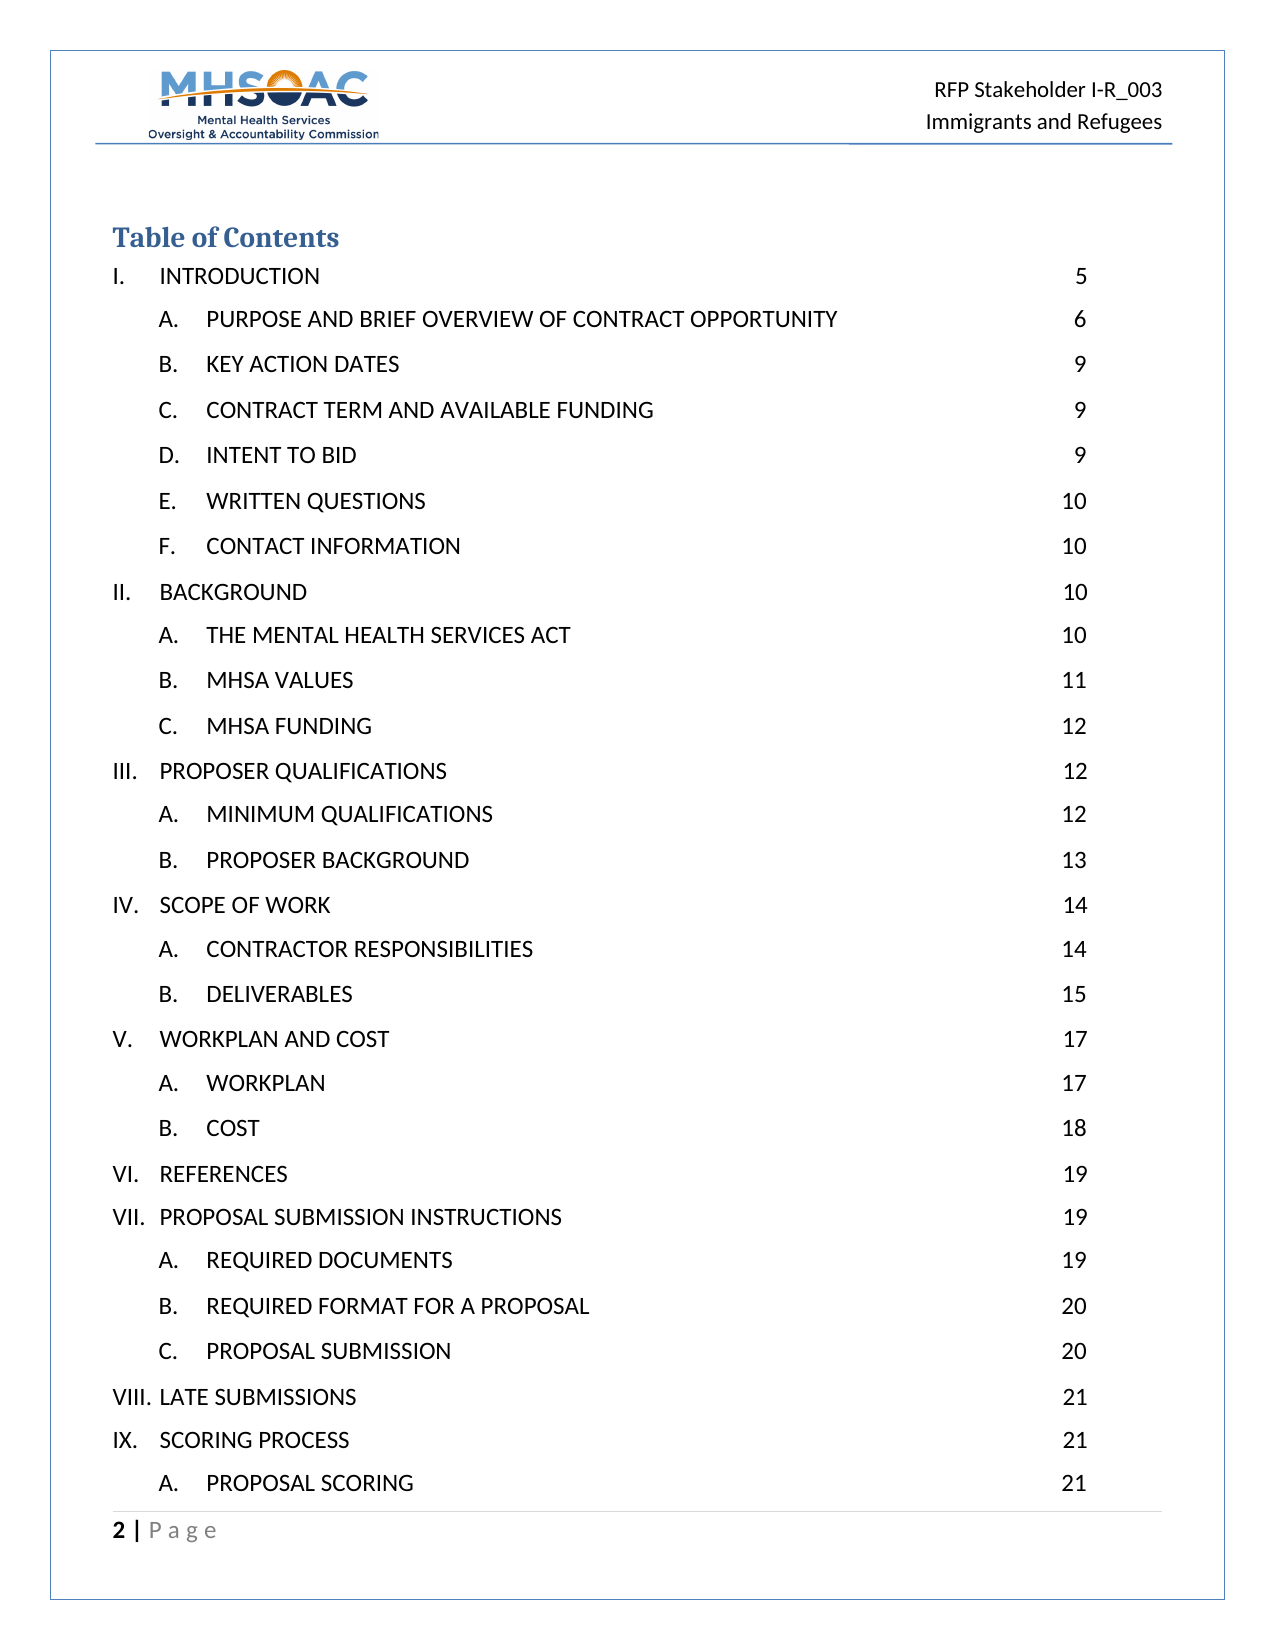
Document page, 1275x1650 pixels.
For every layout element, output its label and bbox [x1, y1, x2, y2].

picture [148, 70, 379, 140]
